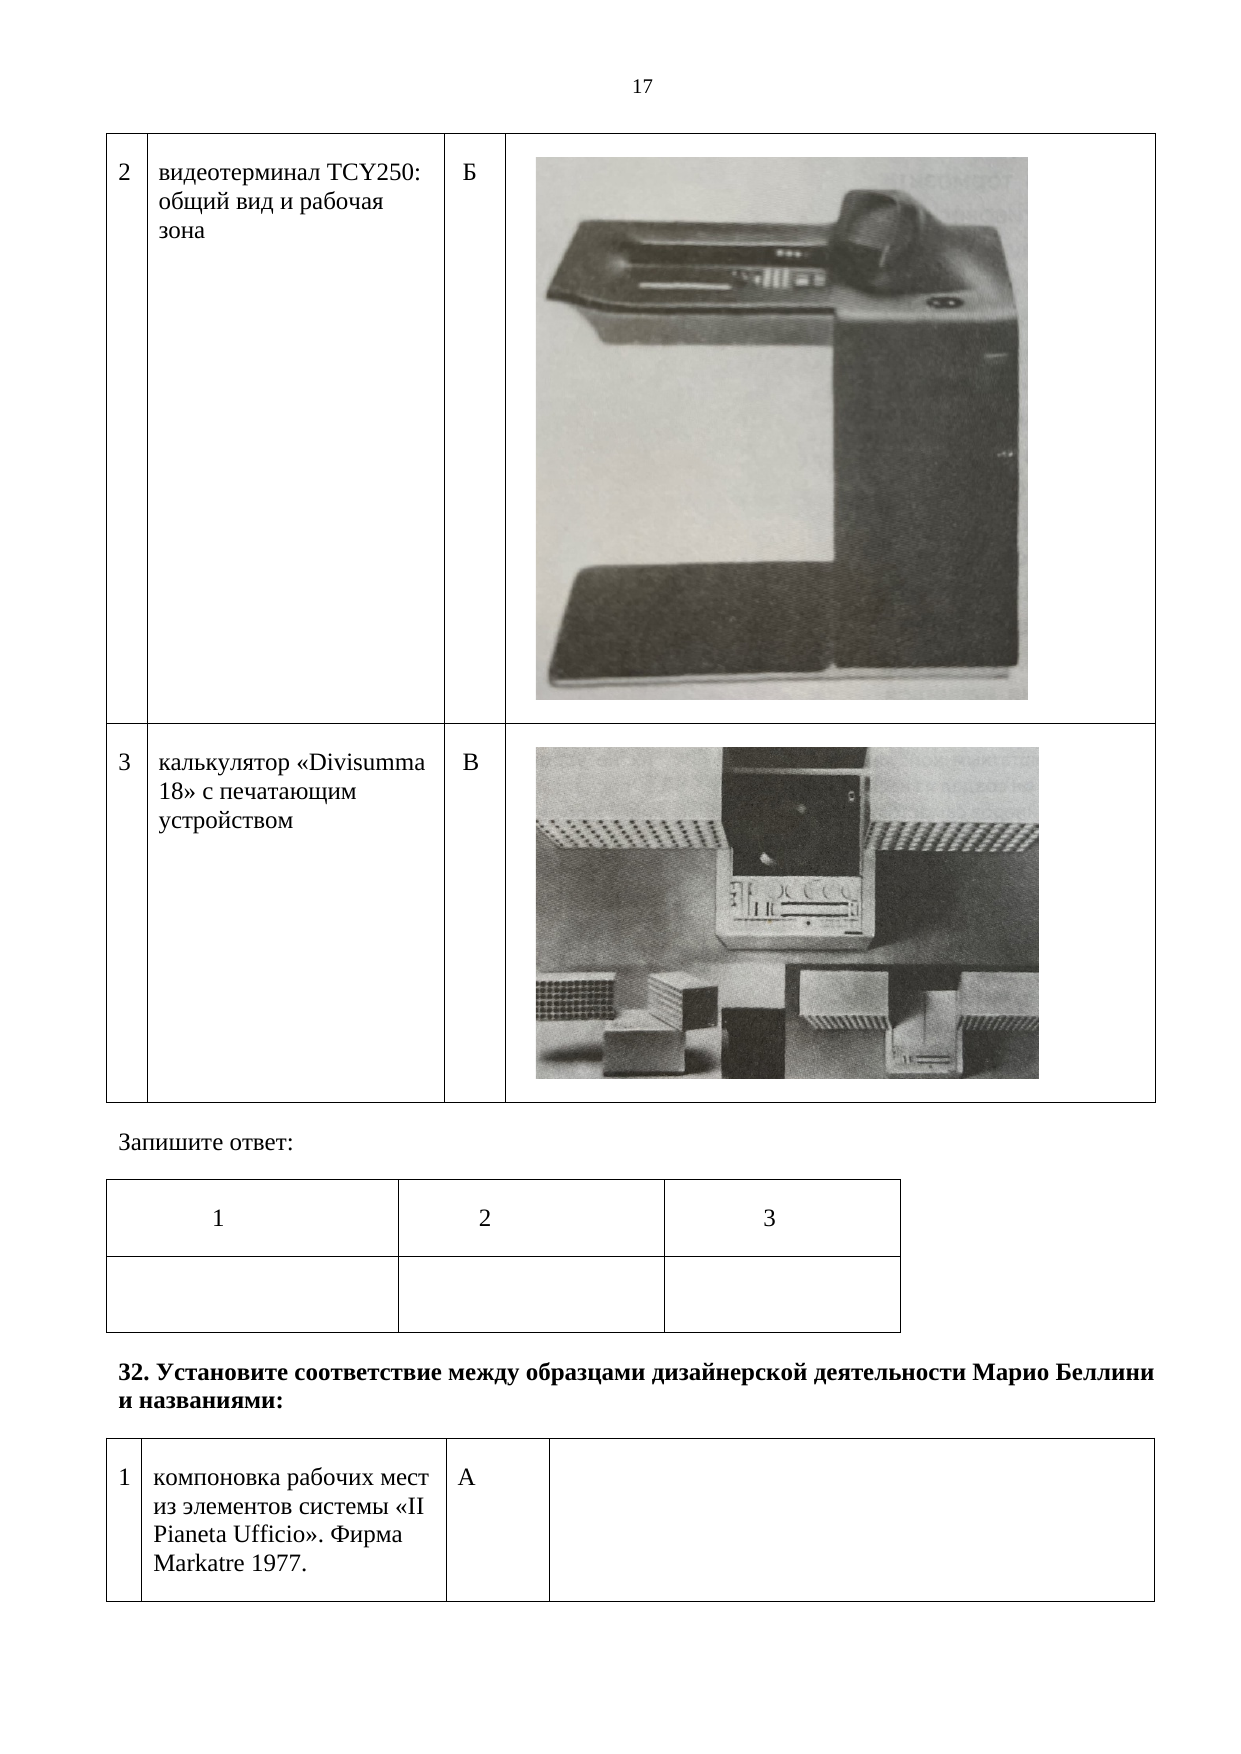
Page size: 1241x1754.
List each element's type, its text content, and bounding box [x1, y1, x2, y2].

table_cell В [445, 724, 505, 1102]
text Запишите ответ: [118, 1127, 1167, 1155]
table_cell [506, 724, 1155, 1102]
table_cell 3 [107, 724, 147, 1102]
table_header 3 [665, 1180, 900, 1256]
text 32. Установите соответствие между образцами дизайнерской деятельности Марио Беллини и названиями: [118, 1357, 1167, 1414]
table_cell [665, 1257, 900, 1332]
table_header 2 [399, 1180, 664, 1256]
table_cell Б [445, 134, 505, 723]
table_cell [506, 134, 1155, 723]
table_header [142, 1439, 446, 1601]
picture [535, 157, 1028, 700]
table_header 1 [107, 1439, 141, 1601]
table_cell 2 [107, 134, 147, 723]
table_header 1 [107, 1180, 398, 1256]
table_cell калькулятор «Divisumma 18» c печатающим устройством [148, 724, 444, 1102]
table_cell видеотерминал TCY250: общий вид и рабочая зона [148, 134, 444, 723]
table_header А [447, 1439, 549, 1601]
table_header [550, 1439, 1154, 1601]
table_cell [399, 1257, 664, 1332]
picture [535, 747, 1039, 1079]
table_cell [107, 1257, 398, 1332]
